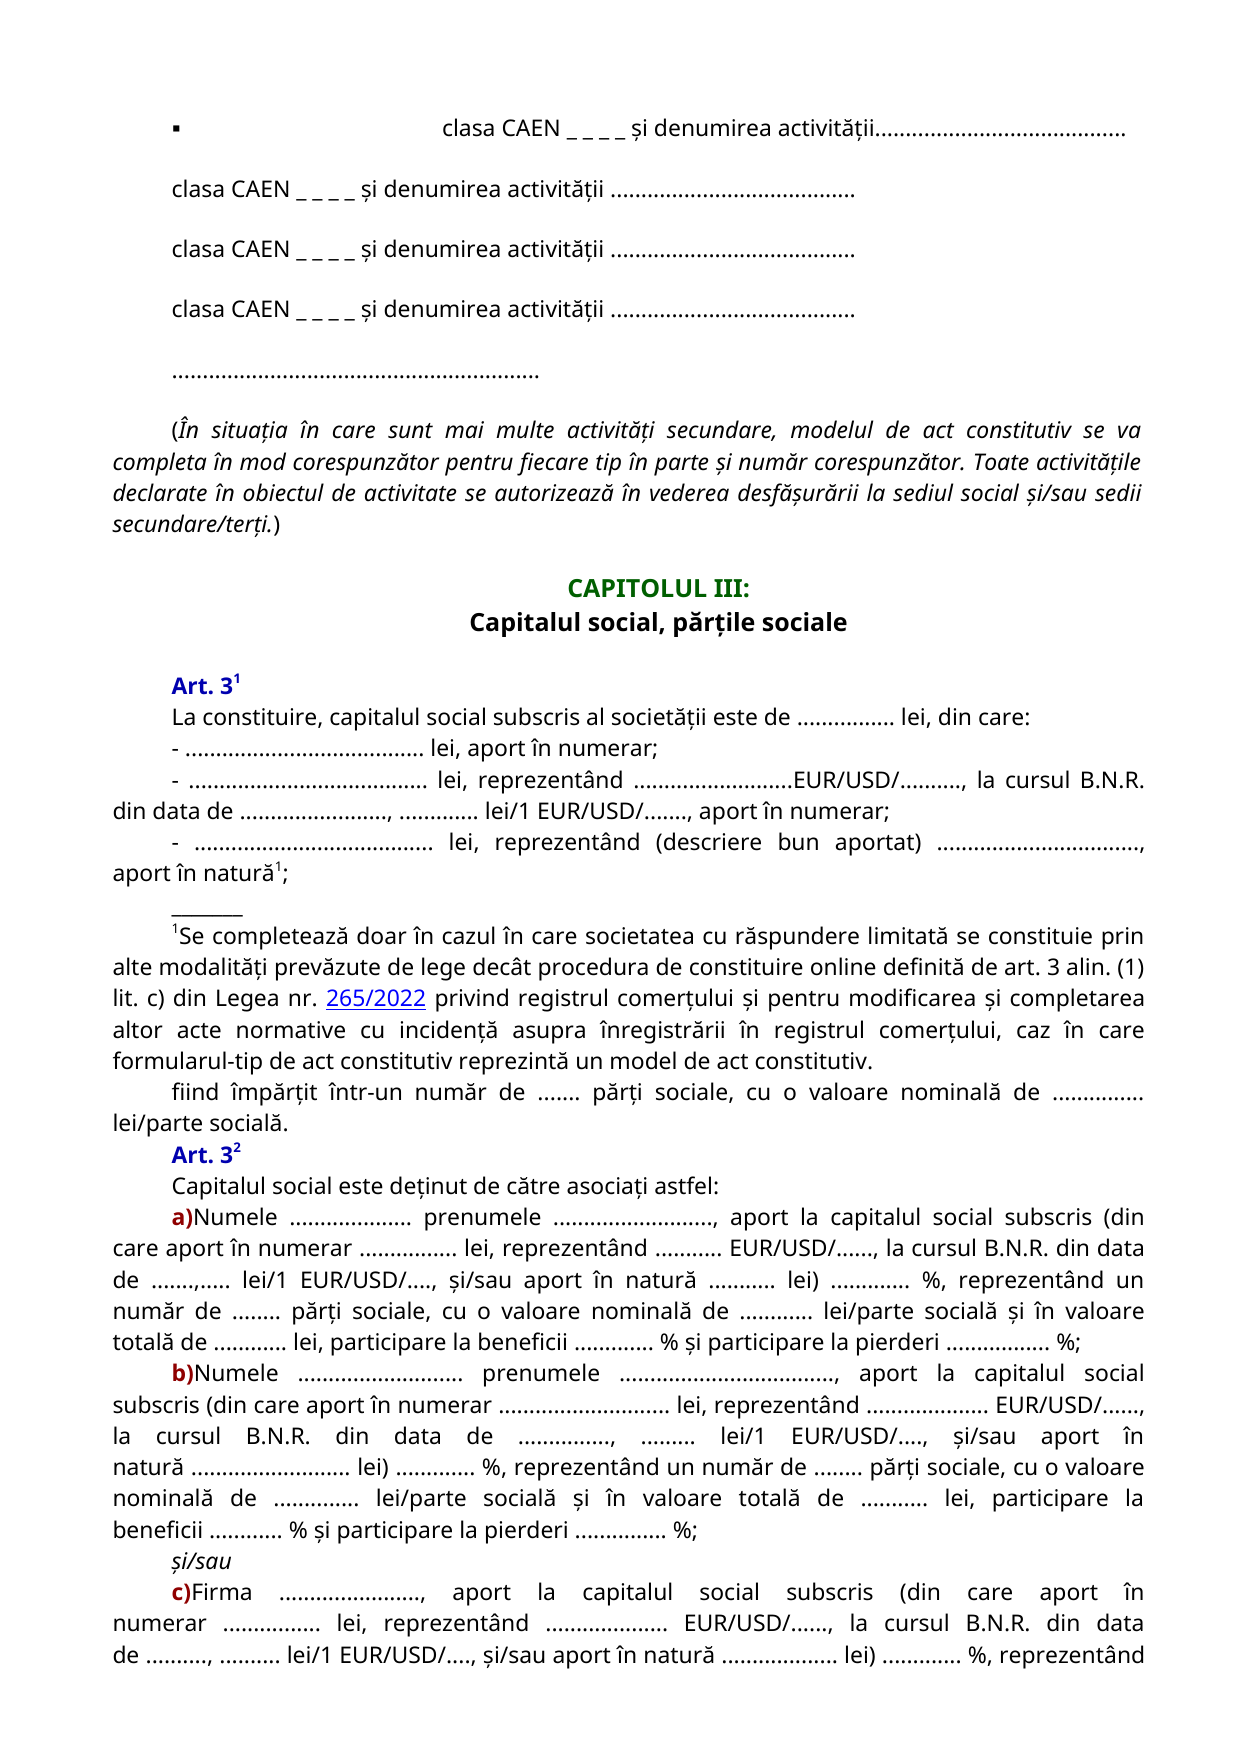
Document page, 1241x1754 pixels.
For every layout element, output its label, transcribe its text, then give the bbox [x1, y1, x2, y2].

text şi/sau [112, 1545, 1146, 1576]
text 1Se completează doar în cazul în care societatea cu răspundere limitată se constituie prin alte modalităţi prevăzute de lege decât procedura de constituire online definită de art. 3 alin. (1) lit. c) din Legea nr. 265/2022 privind registrul comerţului şi pentru modificarea şi completarea altor acte normative cu incidenţă asupra înregistrării în registrul comerţului, caz în care formularul-tip de act constitutiv reprezintă un model de act constitutiv. [112, 920, 1146, 1076]
text fiind împărţit într-un număr de ....... părţi sociale, cu o valoare nominală de ............... lei/parte socială. [112, 1076, 1146, 1139]
text clasa CAEN _ _ _ _ şi denumirea activităţii ........................................ [112, 233, 1146, 264]
text La constituire, capitalul social subscris al societăţii este de ................ lei, din care: [112, 701, 1146, 732]
text Art. 31 [112, 670, 1146, 701]
text CAPITOLUL III: [112, 571, 1146, 604]
text - ....................................... lei, aport în numerar; [112, 732, 1146, 764]
text a)Numele .................... prenumele .........................., aport la capitalul social subscris (din care aport în numerar ................ lei, reprezentând ........... EUR/USD/......, la cursul B.N.R. din data de .......,..... lei/1 EUR/USD/...., şi/sau aport în natură ........... lei) ............. %, reprezentând un număr de ........ părţi sociale, cu o valoare nominală de ............ lei/parte socială şi în valoare totală de ............ lei, participare la beneficii ............. % şi participare la pierderi ................. %; [112, 1201, 1146, 1357]
text clasa CAEN _ _ _ _ şi denumirea activităţii ........................................ [112, 293, 1146, 325]
text clasa CAEN _ _ _ _ şi denumirea activităţii ........................................ [112, 173, 1146, 204]
text Art. 32 [112, 1139, 1146, 1170]
text Capitalul social este deţinut de către asociaţi astfel: [112, 1170, 1146, 1201]
text (În situaţia în care sunt mai multe activităţi secundare, modelul de act constitutiv se va completa în mod corespunzător pentru fiecare tip în parte şi număr corespunzător. Toate activităţile declarate în obiectul de activitate se autorizează în vederea desfăşurării la sediul social şi/sau sedii secundare/terţi.) [112, 414, 1146, 539]
text - ....................................... lei, reprezentând (descriere bun aportat) ................................., aport în natură1; [112, 826, 1146, 889]
text Capitalul social, părţile sociale [112, 604, 1146, 639]
text b)Numele ........................... prenumele ..................................., aport la capitalul social subscris (din care aport în numerar ............................ lei, reprezentând .................... EUR/USD/......, la cursul B.N.R. din data de ..............., ......... lei/1 EUR/USD/...., şi/sau aport în natură .......................... lei) ............. %, reprezentând un număr de ........ părţi sociale, cu o valoare nominală de .............. lei/parte socială şi în valoare totală de ........... lei, participare la beneficii ............ % şi participare la pierderi ............... %; [112, 1357, 1146, 1545]
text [112, 1576, 1146, 1670]
list clasa CAEN _ _ _ _ şi denumirea activităţii......................................... [112, 112, 1146, 143]
text - ....................................... lei, reprezentând ..........................EUR/USD/.........., la cursul B.N.R. din data de ........................, ............. lei/1 EUR/USD/......., aport în numerar; [112, 764, 1146, 826]
text ............................................................ [112, 354, 1146, 385]
text _______ [112, 889, 1146, 920]
